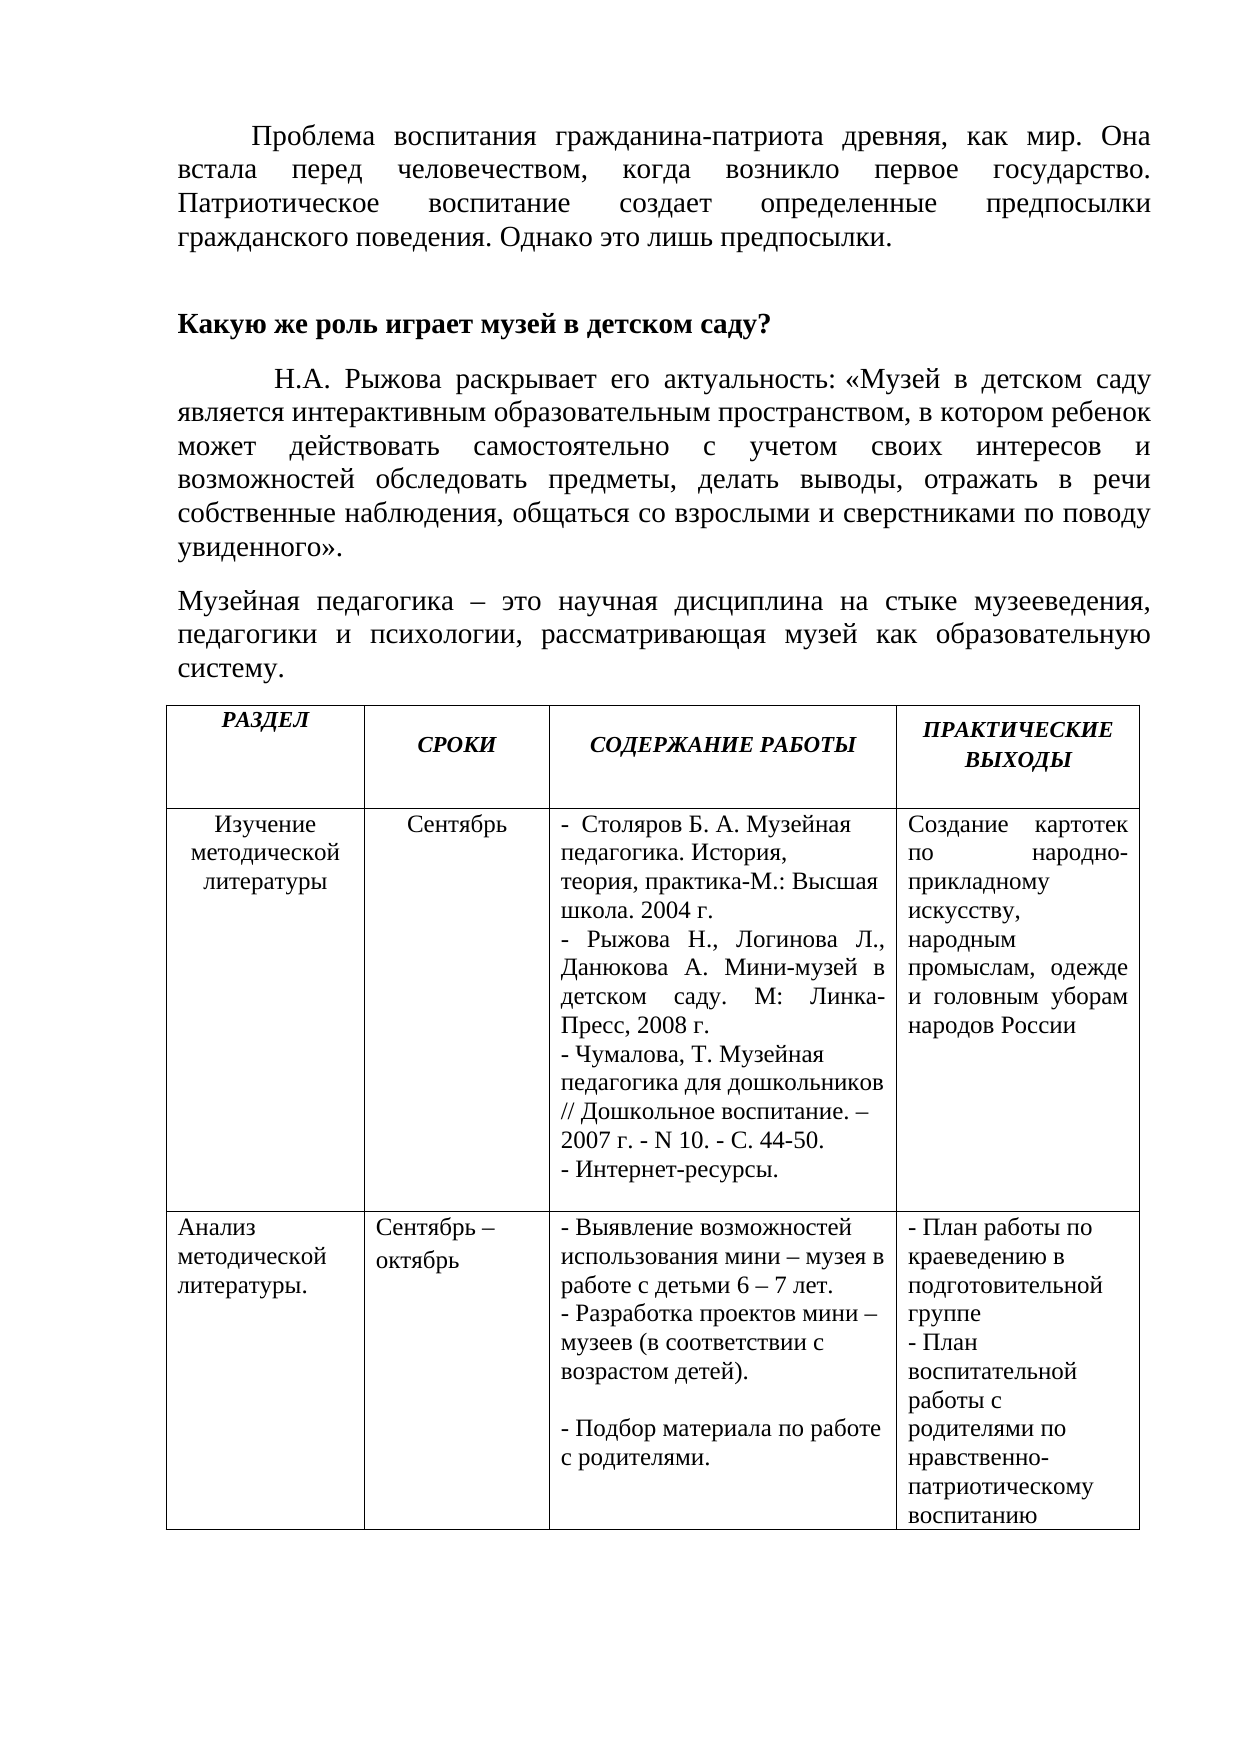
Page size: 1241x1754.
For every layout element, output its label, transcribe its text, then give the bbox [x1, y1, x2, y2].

table_header ПРАКТИЧЕСКИЕ ВЫХОДЫ [897, 706, 1139, 808]
table_cell Создание картотек по народно-прикладному искусству, народным промыслам, одежде и головным уборам народов России [897, 809, 1139, 1211]
table_cell - Столяров Б. А. Музейная педагогика. История, теория, практика-М.: Высшая школа. 2004 г. - Рыжова Н., Логинова Л., Данюкова А. Мини-музей в детском саду. М: Линка-Пресс, 2008 г. - Чумалова, Т. Музейная педагогика для дошкольников // Дошкольное воспитание. – 2007 г. - N 10. - С. 44-50. - Интернет-ресурсы. [550, 809, 896, 1211]
text Н.А. Рыжова раскрывает его актуальность: «Музей в детском саду является интерактивным образовательным пространством, в котором ребенок может действовать самостоятельно с учетом своих интересов и возможностей обследовать предметы, делать выводы, отражать в речи собственные наблюдения, общаться со взрослыми и сверстниками по поводу увиденного». [177, 361, 1152, 562]
table_header СОДЕРЖАНИЕ РАБОТЫ [550, 706, 896, 808]
text Музейная педагогика – это научная дисциплина на стыке музееведения, педагогики и психологии, рассматривающая музей как образовательную систему. [177, 583, 1152, 684]
table_cell Сентябрь – октябрь [365, 1212, 549, 1528]
table_cell Анализ методической литературы. [167, 1212, 364, 1528]
table_cell - Выявление возможностей использования мини – музея в работе с детьми 6 – 7 лет. - Разработка проектов мини – музеев (в соответствии с возрастом детей). - Подбор материала по работе с родителями. [550, 1212, 896, 1528]
text Какую же роль играет музей в детском саду? [177, 307, 1152, 340]
table_header СРОКИ [365, 706, 549, 808]
table_cell - План работы по краеведению в подготовительной группе - План воспитательной работы с родителями по нравственно-патриотическому воспитанию [897, 1212, 1139, 1528]
table_cell Изучение методической литературы [167, 809, 364, 1211]
text Проблема воспитания гражданина-патриота древняя, как мир. Она встала перед человечеством, когда возникло первое государство. Патриотическое воспитание создает определенные предпосылки гражданского поведения. Однако это лишь предпосылки. [177, 118, 1152, 252]
table_header РАЗДЕЛ [167, 706, 364, 808]
table_cell Сентябрь [365, 809, 549, 1211]
